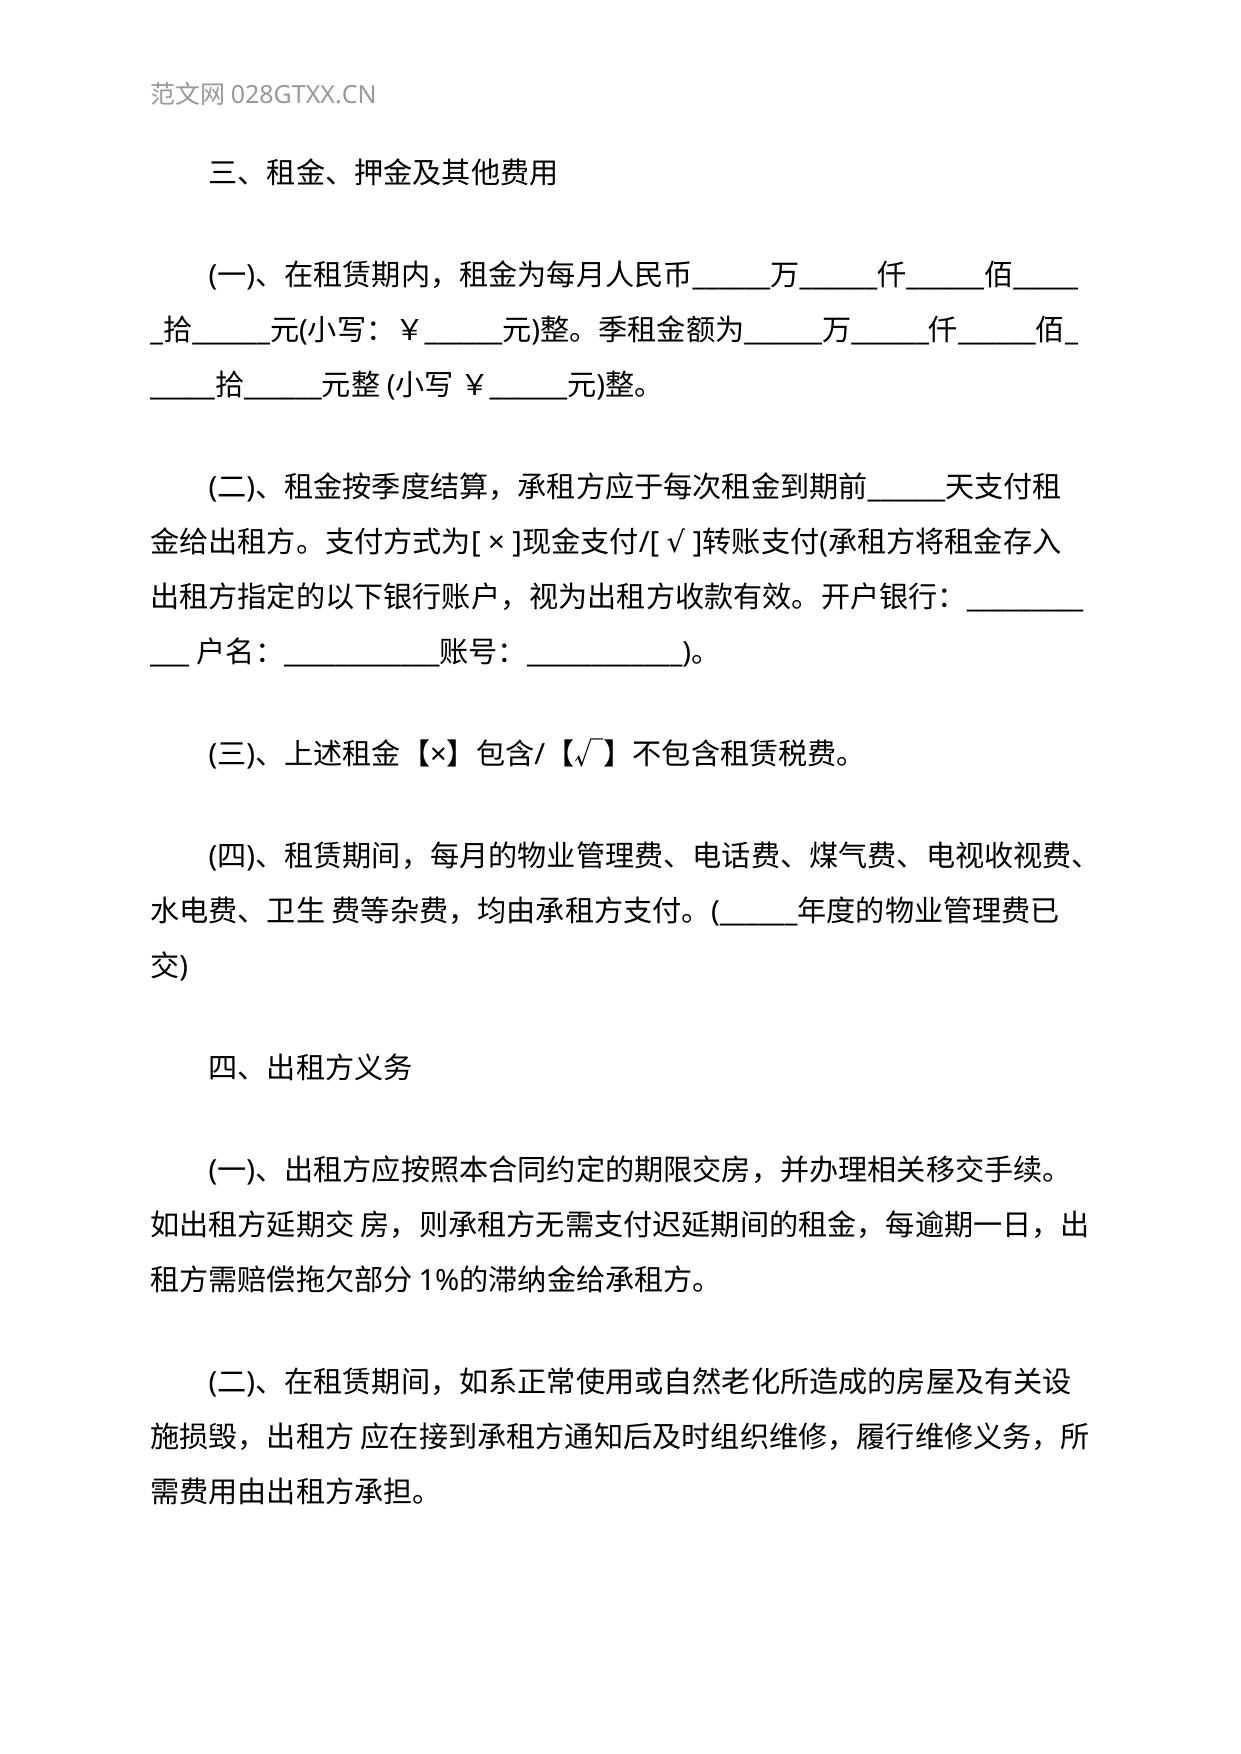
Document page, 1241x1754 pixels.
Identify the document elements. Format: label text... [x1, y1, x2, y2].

text (三)、上述租金【×】包含/【√】不包含租赁税费。 [150, 731, 1090, 773]
text (一)、在租赁期内，租金为每月人民币______万______仟______佰______拾______元(小写：￥______元)整。季租金额为______万______仟______佰______拾______元整 (小写 ￥______元)整。 [150, 252, 1090, 404]
text 三、租金、押金及其他费用 [150, 150, 1090, 192]
text (一)、出租方应按照本合同约定的期限交房，并办理相关移交手续。如出租方延期交 房，则承租方无需支付迟延期间的租金，每逾期一日，出租方需赔偿拖欠部分1%的滞纳金给承租方。 [150, 1146, 1090, 1299]
text (四)、租赁期间，每月的物业管理费、电话费、煤气费、电视收视费、水电费、卫生 费等杂费，均由承租方支付。(______年度的物业管理费已交) [150, 833, 1090, 985]
text 四、出租方义务 [150, 1045, 1090, 1087]
text (二)、租金按季度结算，承租方应于每次租金到期前______天支付租金给出租方。支付方式为[ × ]现金支付/[ √ ]转账支付(承租方将租金存入出租方指定的以下银行账户，视为出租方收款有效。开户银行：____________ 户名：____________账号：____________)。 [150, 464, 1090, 671]
text (二)、在租赁期间，如系正常使用或自然老化所造成的房屋及有关设施损毁，出租方 应在接到承租方通知后及时组织维修，履行维修义务，所需费用由出租方承担。 [150, 1358, 1090, 1511]
